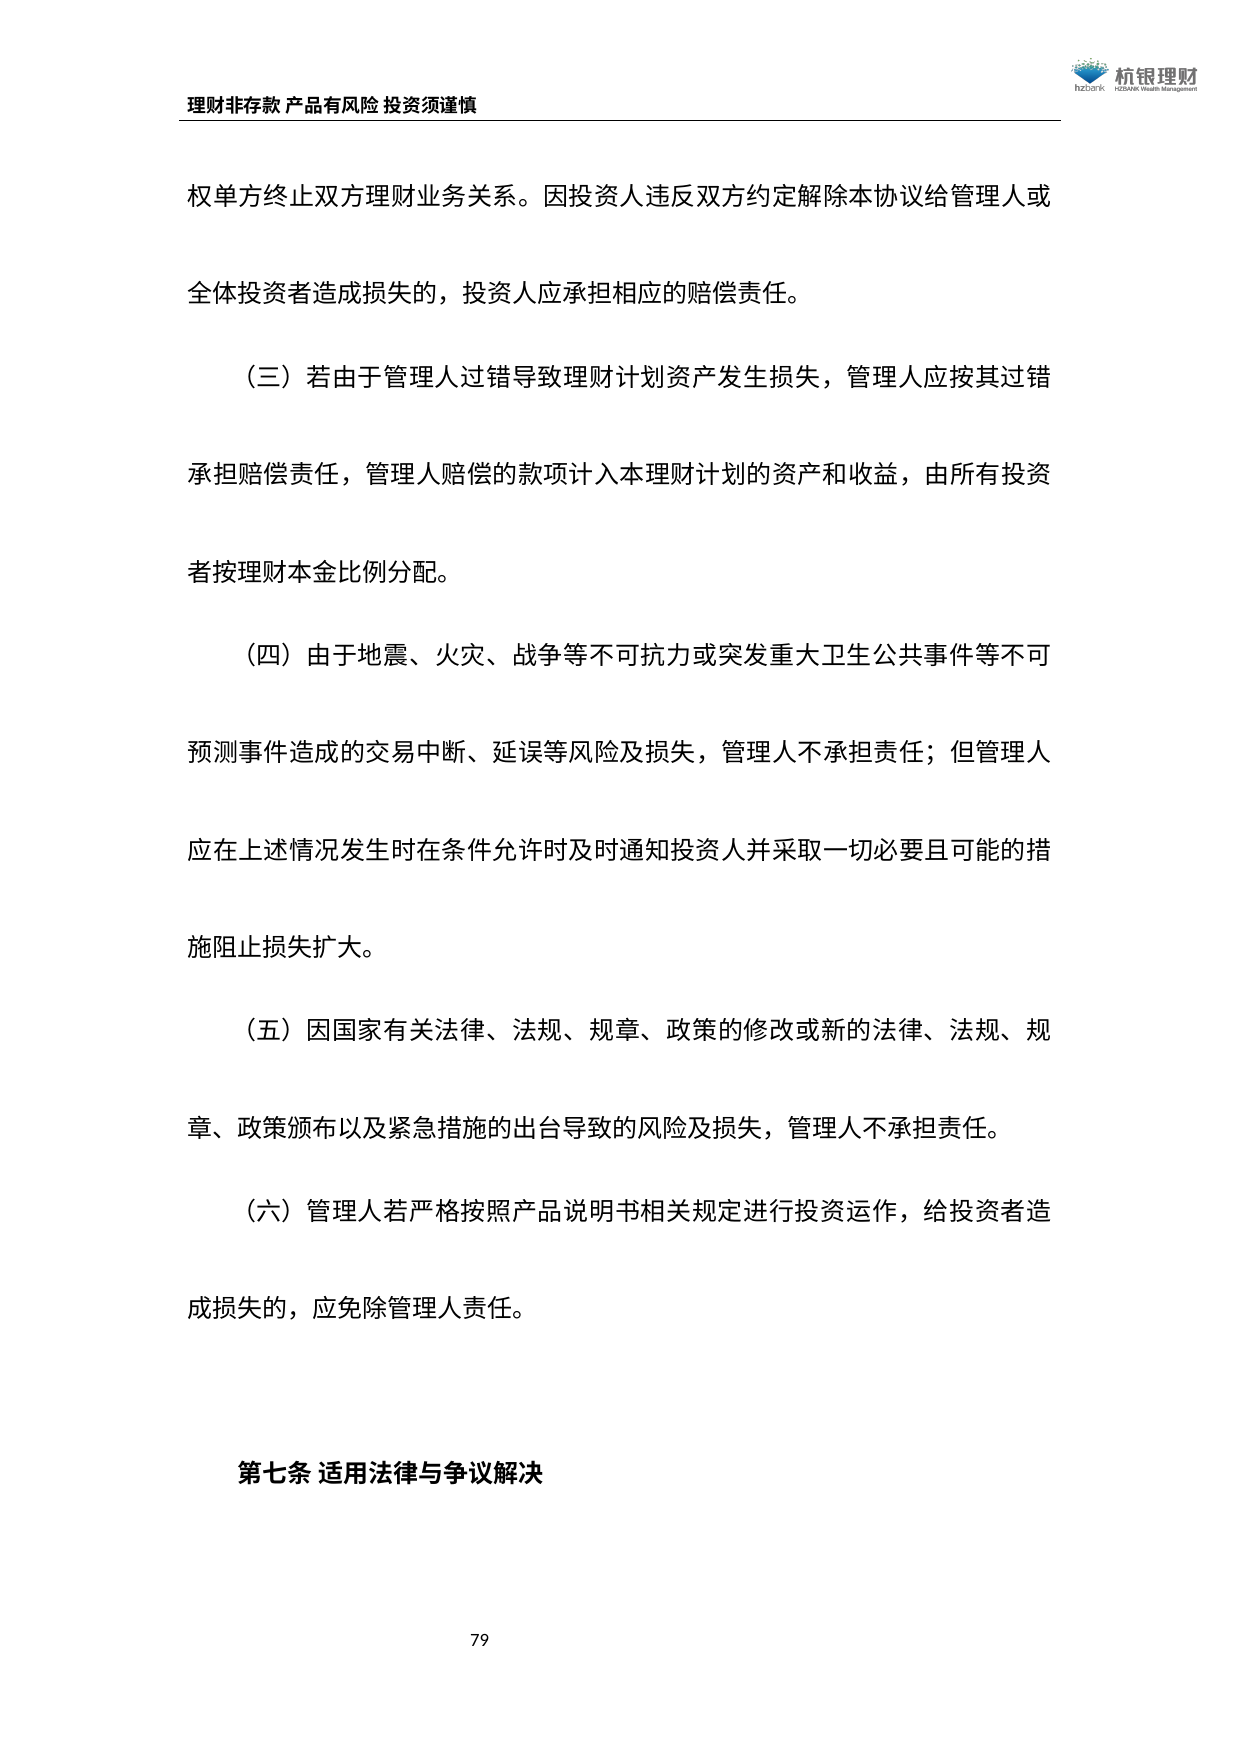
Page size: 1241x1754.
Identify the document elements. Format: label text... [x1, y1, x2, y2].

picture [1027, 0, 1240, 151]
list 若由于管理人过错导致理财计划资产发生损失，管理人应按其过错承担赔偿责任，管理人赔偿的款项计入本理财计划的资产和收益，由所有投资者按理财本金比例分配。 [187, 343, 1053, 603]
list 由于地震、火灾、战争等不可抗力或突发重大卫生公共事件等不可预测事件造成的交易中断、延误等风险及损失，管理人不承担责任；但管理人应在上述情况发生时在条件允许时及时通知投资人并采取一切必要且可能的措施阻止损失扩大。 [187, 621, 1053, 978]
list 因国家有关法律、法规、规章、政策的修改或新的法律、法规、规章、政策颁布以及紧急措施的出台导致的风险及损失，管理人不承担责任。 [187, 996, 1053, 1159]
list 管理人若严格按照产品说明书相关规定进行投资运作，给投资者造成损失的，应免除管理人责任。 [187, 1177, 1053, 1339]
list 适用法律与争议解决 [187, 1439, 1053, 1504]
list 投资者违反本协议第二条内容，应承担相应违约责任。管理人对由此导致的理财业务交易延误、中断、终止及投资人损失不承担任何责任，并有权单方终止双方理财业务关系。因投资人违反双方约定解除本协议给管理人或全体投资者造成损失的，投资人应承担相应的赔偿责任。 [187, 162, 1053, 324]
